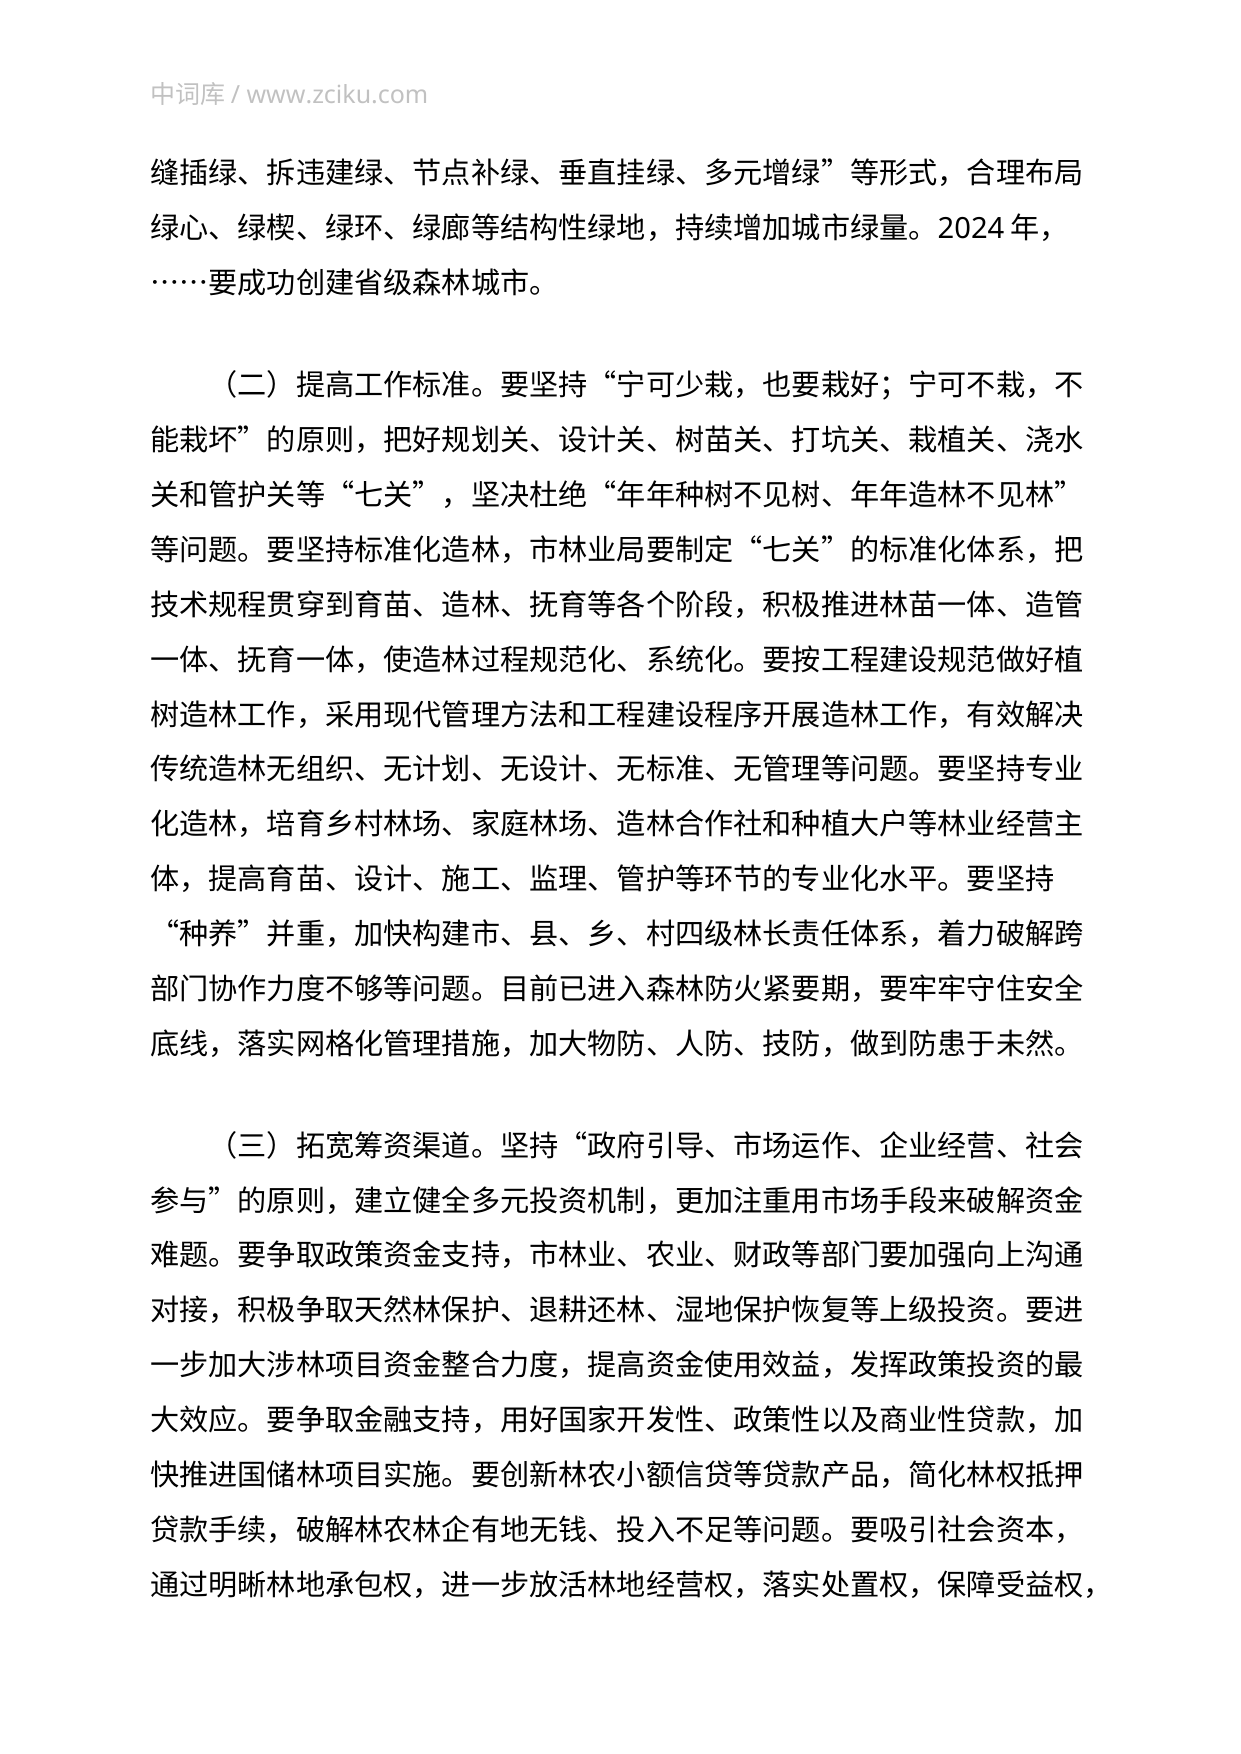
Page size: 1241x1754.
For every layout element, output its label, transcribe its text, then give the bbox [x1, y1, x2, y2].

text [150, 150, 1090, 302]
text （二）提高工作标准。要坚持“宁可少栽，也要栽好；宁可不栽，不能栽坏”的原则，把好规划关、设计关、树苗关、打坑关、栽植关、浇水关和管护关等“七关”，坚决杜绝“年年种树不见树、年年造林不见林”等问题。要坚持标准化造林，市林业局要制定“七关”的标准化体系，把技术规程贯穿到育苗、造林、抚育等各个阶段，积极推进林苗一体、造管一体、抚育一体，使造林过程规范化、系统化。要按工程建设规范做好植树造林工作，采用现代管理方法和工程建设程序开展造林工作，有效解决传统造林无组织、无计划、无设计、无标准、无管理等问题。要坚持专业化造林，培育乡村林场、家庭林场、造林合作社和种植大户等林业经营主体，提高育苗、设计、施工、监理、管护等环节的专业化水平。要坚持“种养”并重，加快构建市、县、乡、村四级林长责任体系，着力破解跨部门协作力度不够等问题。目前已进入森林防火紧要期，要牢牢守住安全底线，落实网格化管理措施，加大物防、人防、技防，做到防患于未然。 [150, 362, 1090, 1063]
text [150, 1122, 1090, 1604]
